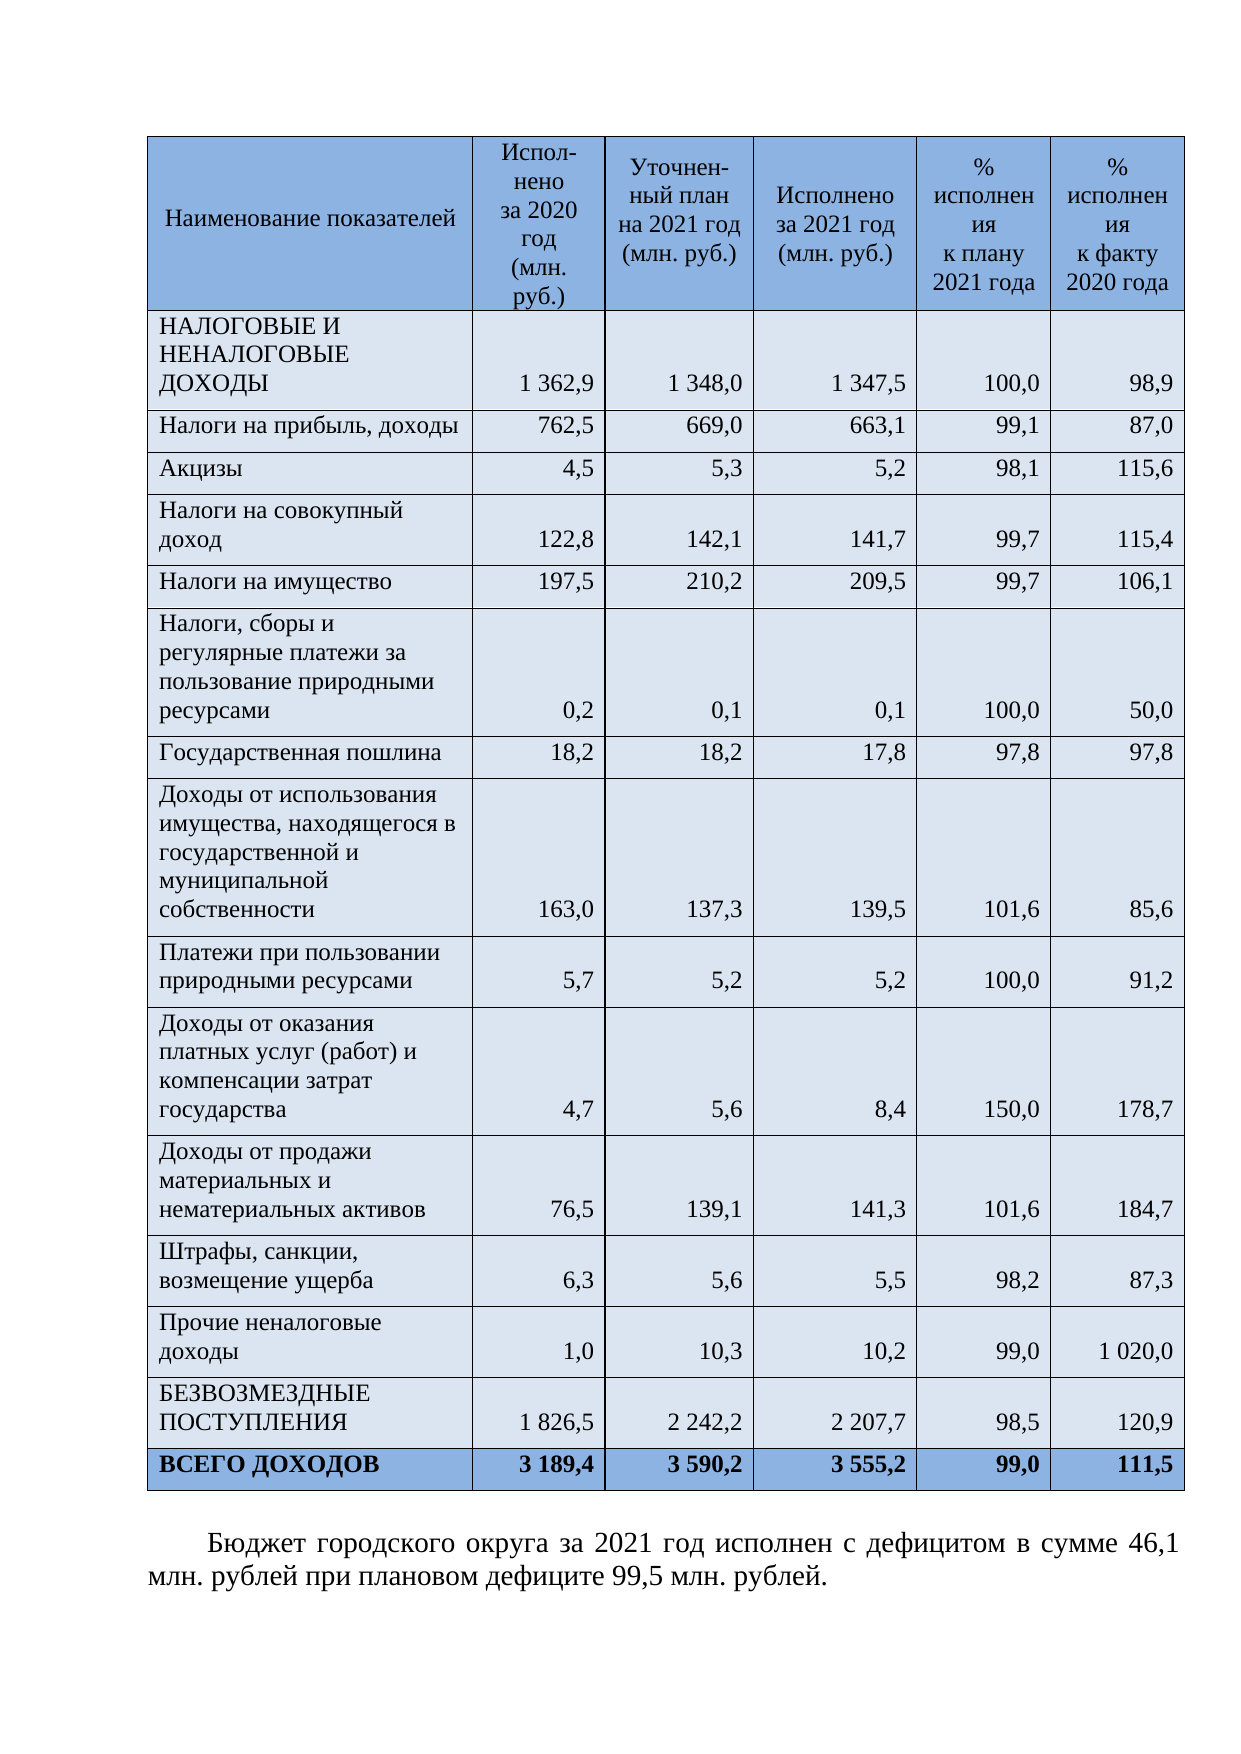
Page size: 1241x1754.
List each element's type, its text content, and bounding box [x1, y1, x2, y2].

table_cell 10,2 [754, 1307, 916, 1377]
table_cell 100,0 [917, 609, 1050, 736]
table_cell 111,5 [1051, 1449, 1184, 1490]
table_cell 87,0 [1051, 411, 1184, 452]
table_cell 669,0 [606, 411, 753, 452]
table_cell 120,9 [1051, 1378, 1184, 1448]
table_cell 6,3 [473, 1236, 604, 1306]
table_cell 100,0 [917, 937, 1050, 1007]
table_cell 18,2 [606, 737, 753, 778]
table_cell 5,6 [606, 1236, 753, 1306]
table_cell 101,6 [917, 779, 1050, 936]
table_cell 1 362,9 [473, 311, 604, 409]
table_cell 99,0 [917, 1307, 1050, 1377]
table_cell 5,2 [606, 937, 753, 1007]
table_cell 1 826,5 [473, 1378, 604, 1448]
table_cell 98,9 [1051, 311, 1184, 409]
table_cell 8,4 [754, 1008, 916, 1135]
table_cell 5,2 [754, 937, 916, 1007]
table_cell 1 347,5 [754, 311, 916, 409]
table_cell 3 555,2 [754, 1449, 916, 1490]
table_cell 150,0 [917, 1008, 1050, 1135]
table_cell 91,2 [1051, 937, 1184, 1007]
table_cell 663,1 [754, 411, 916, 452]
table_cell 101,6 [917, 1136, 1050, 1235]
table_cell 2 242,2 [606, 1378, 753, 1448]
table_cell 163,0 [473, 779, 604, 936]
table_cell Акцизы [148, 453, 472, 494]
table_cell 98,5 [917, 1378, 1050, 1448]
table_cell 5,7 [473, 937, 604, 1007]
table_cell Доходы от оказания платных услуг (работ) и компенсации затрат государства [148, 1008, 472, 1135]
table_cell 5,3 [606, 453, 753, 494]
table_cell 0,1 [606, 609, 753, 736]
table_header Испол-нено за 2020 год (млн. руб.) [473, 137, 604, 310]
table_cell Штрафы, санкции, возмещение ущерба [148, 1236, 472, 1306]
table_cell Налоги на имущество [148, 566, 472, 607]
table_cell 106,1 [1051, 566, 1184, 607]
table_cell Доходы от продажи материальных и нематериальных активов [148, 1136, 472, 1235]
table_cell 76,5 [473, 1136, 604, 1235]
table_cell Налоги на прибыль, доходы [148, 411, 472, 452]
table_cell Платежи при пользовании природными ресурсами [148, 937, 472, 1007]
table_cell 139,1 [606, 1136, 753, 1235]
table_header Наименование показателей [148, 137, 472, 310]
table_cell 50,0 [1051, 609, 1184, 736]
table_cell 141,3 [754, 1136, 916, 1235]
table_cell 139,5 [754, 779, 916, 936]
table_cell 98,2 [917, 1236, 1050, 1306]
table_cell 5,6 [606, 1008, 753, 1135]
table_cell Налоги, сборы и регулярные платежи за пользование природными ресурсами [148, 609, 472, 736]
table_cell Прочие неналоговые доходы [148, 1307, 472, 1377]
table_cell 762,5 [473, 411, 604, 452]
table_cell 1 020,0 [1051, 1307, 1184, 1377]
table_cell 197,5 [473, 566, 604, 607]
table_cell 178,7 [1051, 1008, 1184, 1135]
table_cell 5,5 [754, 1236, 916, 1306]
table_cell 210,2 [606, 566, 753, 607]
table_header % исполнения к факту 2020 года [1051, 137, 1184, 310]
table_cell 85,6 [1051, 779, 1184, 936]
table_cell 141,7 [754, 495, 916, 565]
table_cell 97,8 [1051, 737, 1184, 778]
table_cell 18,2 [473, 737, 604, 778]
table_cell 3 189,4 [473, 1449, 604, 1490]
table_cell Государственная пошлина [148, 737, 472, 778]
table_cell 99,7 [917, 566, 1050, 607]
table_cell 100,0 [917, 311, 1050, 409]
table_cell Налоги на совокупный доход [148, 495, 472, 565]
table_header Исполнено за 2021 год (млн. руб.) [754, 137, 916, 310]
table_cell 97,8 [917, 737, 1050, 778]
table_cell 99,0 [917, 1449, 1050, 1490]
table_cell 99,1 [917, 411, 1050, 452]
table_cell 142,1 [606, 495, 753, 565]
table_cell 0,1 [754, 609, 916, 736]
text Бюджет городского округа за 2021 год исполнен с дефицитом в сумме 46,1 млн. рублей при плановом дефиците 99,5 млн. рублей. [148, 1525, 1181, 1592]
table_cell 98,1 [917, 453, 1050, 494]
table_cell 1 348,0 [606, 311, 753, 409]
table_cell 184,7 [1051, 1136, 1184, 1235]
table_cell 4,7 [473, 1008, 604, 1135]
table_cell 0,2 [473, 609, 604, 736]
table_cell 3 590,2 [606, 1449, 753, 1490]
table_header Уточнен-ный план на 2021 год (млн. руб.) [606, 137, 753, 310]
table_cell 99,7 [917, 495, 1050, 565]
table_cell 4,5 [473, 453, 604, 494]
table_cell Доходы от использования имущества, находящегося в государственной и муниципальной собственности [148, 779, 472, 936]
table_cell 137,3 [606, 779, 753, 936]
table_cell 115,4 [1051, 495, 1184, 565]
table_cell 115,6 [1051, 453, 1184, 494]
table_cell БЕЗВОЗМЕЗДНЫЕ ПОСТУПЛЕНИЯ [148, 1378, 472, 1448]
table_cell 122,8 [473, 495, 604, 565]
table_cell 209,5 [754, 566, 916, 607]
table_cell ВСЕГО ДОХОДОВ [148, 1449, 472, 1490]
table_cell 5,2 [754, 453, 916, 494]
table_header % исполнения к плану 2021 года [917, 137, 1050, 310]
table_cell 87,3 [1051, 1236, 1184, 1306]
table_cell 17,8 [754, 737, 916, 778]
table_cell 1,0 [473, 1307, 604, 1377]
table_cell 10,3 [606, 1307, 753, 1377]
table_cell 2 207,7 [754, 1378, 916, 1448]
table_cell НАЛОГОВЫЕ И НЕНАЛОГОВЫЕ ДОХОДЫ [148, 311, 472, 409]
